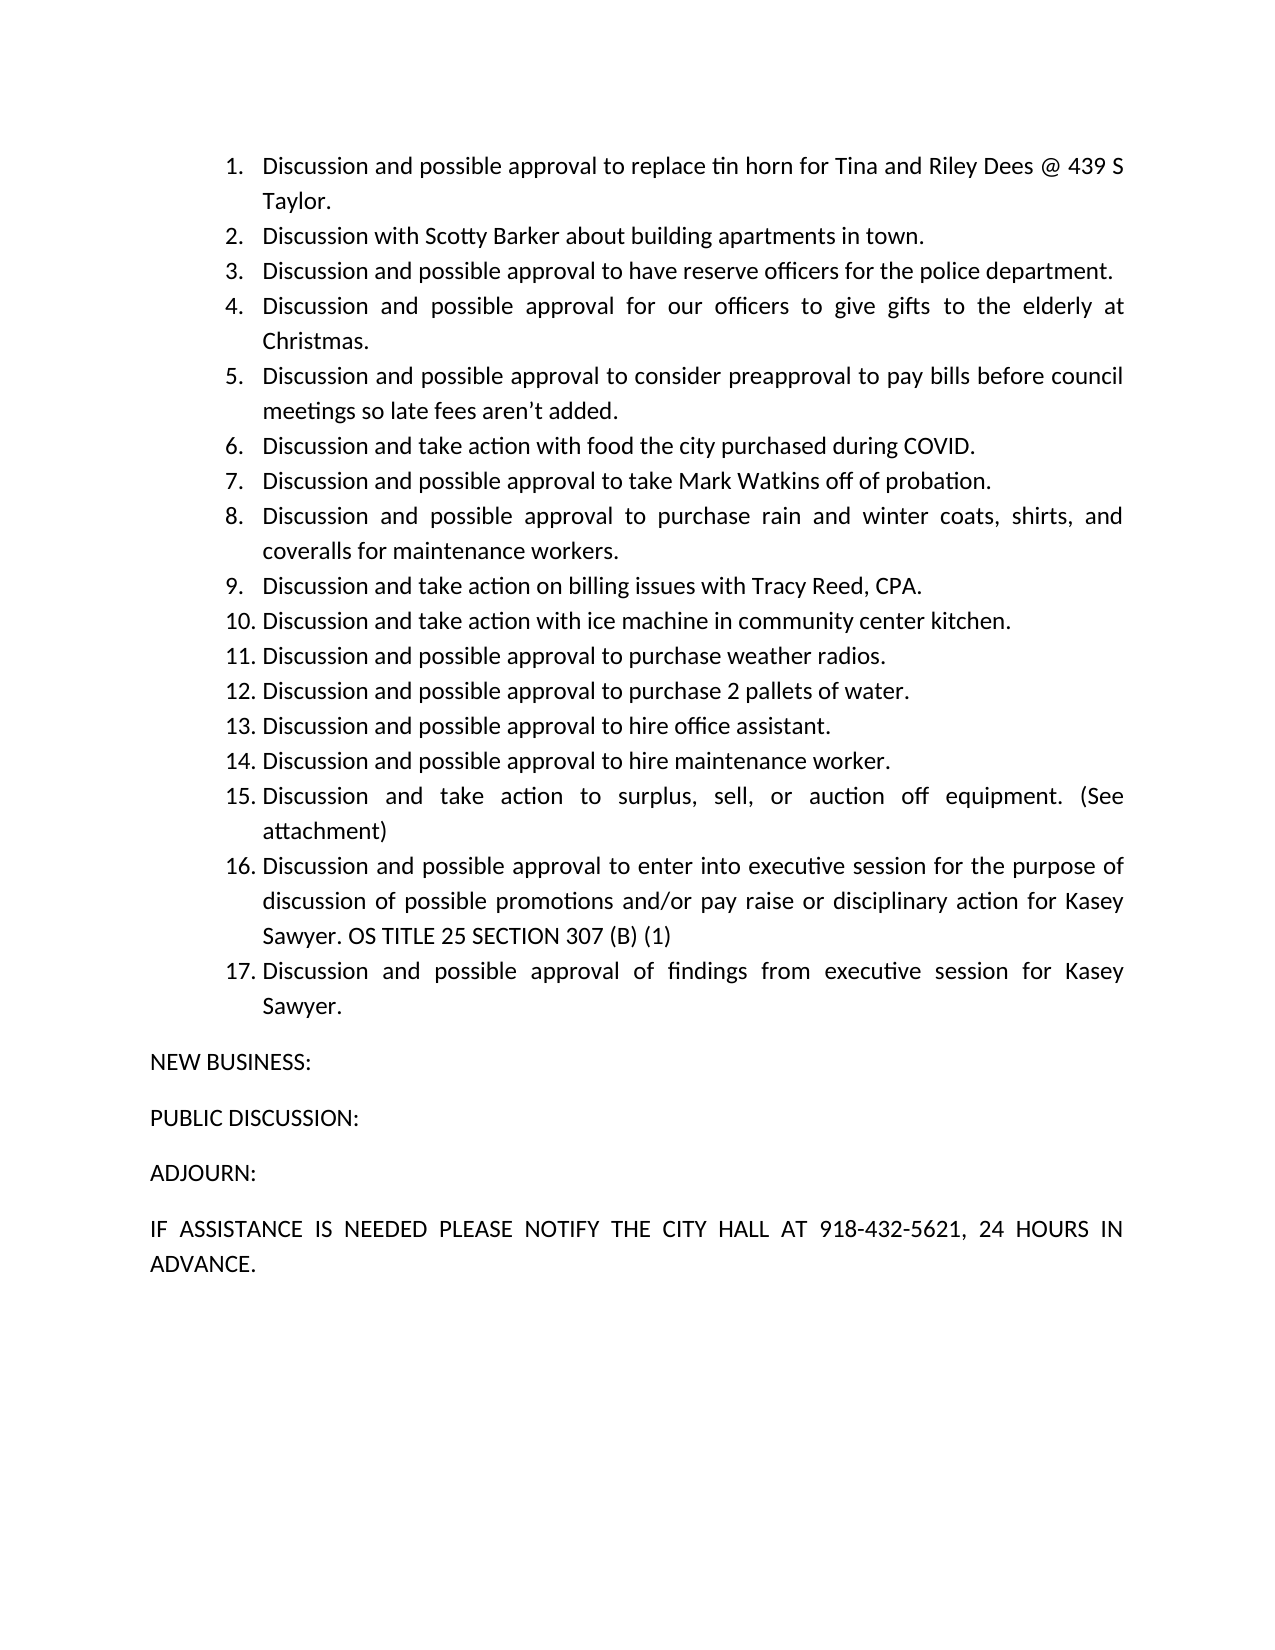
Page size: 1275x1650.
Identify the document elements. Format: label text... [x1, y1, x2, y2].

list Discussion and take action to surplus, sell, or auction off equipment. (See attachment) [225, 780, 1125, 846]
list Discussion and take action with ice machine in community center kitchen. [225, 605, 1125, 636]
list Discussion with Scotty Barker about building apartments in town. [225, 220, 1125, 251]
list Discussion and possible approval to hire maintenance worker. [225, 745, 1125, 776]
text PUBLIC DISCUSSION: [150, 1102, 1125, 1132]
text IF ASSISTANCE IS NEEDED PLEASE NOTIFY THE CITY HALL AT 918-432-5621, 24 HOURS IN ADVANCE. [150, 1213, 1125, 1279]
list Discussion and take action on billing issues with Tracy Reed, CPA. [225, 570, 1125, 601]
list Discussion and possible approval to replace tin horn for Tina and Riley Dees @ 439 S Taylor. [225, 150, 1125, 216]
list Discussion and possible approval to enter into executive session for the purpose of discussion of possible promotions and/or pay raise or disciplinary action for Kasey Sawyer. OS TITLE 25 SECTION 307 (B) (1) [225, 850, 1125, 951]
list Discussion and possible approval to consider preapproval to pay bills before council meetings so late fees aren’t added. [225, 360, 1125, 426]
list Discussion and possible approval for our officers to give gifts to the elderly at Christmas. [225, 290, 1125, 356]
list Discussion and possible approval to have reserve officers for the police department. [225, 255, 1125, 286]
list Discussion and possible approval of findings from executive session for Kasey Sawyer. [225, 955, 1125, 1021]
text ADJOURN: [150, 1157, 1125, 1188]
text NEW BUSINESS: [150, 1046, 1125, 1076]
list Discussion and possible approval to purchase 2 pallets of water. [225, 675, 1125, 706]
list Discussion and possible approval to take Mark Watkins off of probation. [225, 465, 1125, 496]
list Discussion and take action with food the city purchased during COVID. [225, 430, 1125, 461]
list Discussion and possible approval to purchase rain and winter coats, shirts, and coveralls for maintenance workers. [225, 500, 1125, 566]
list Discussion and possible approval to purchase weather radios. [225, 640, 1125, 671]
list Discussion and possible approval to hire office assistant. [225, 710, 1125, 741]
